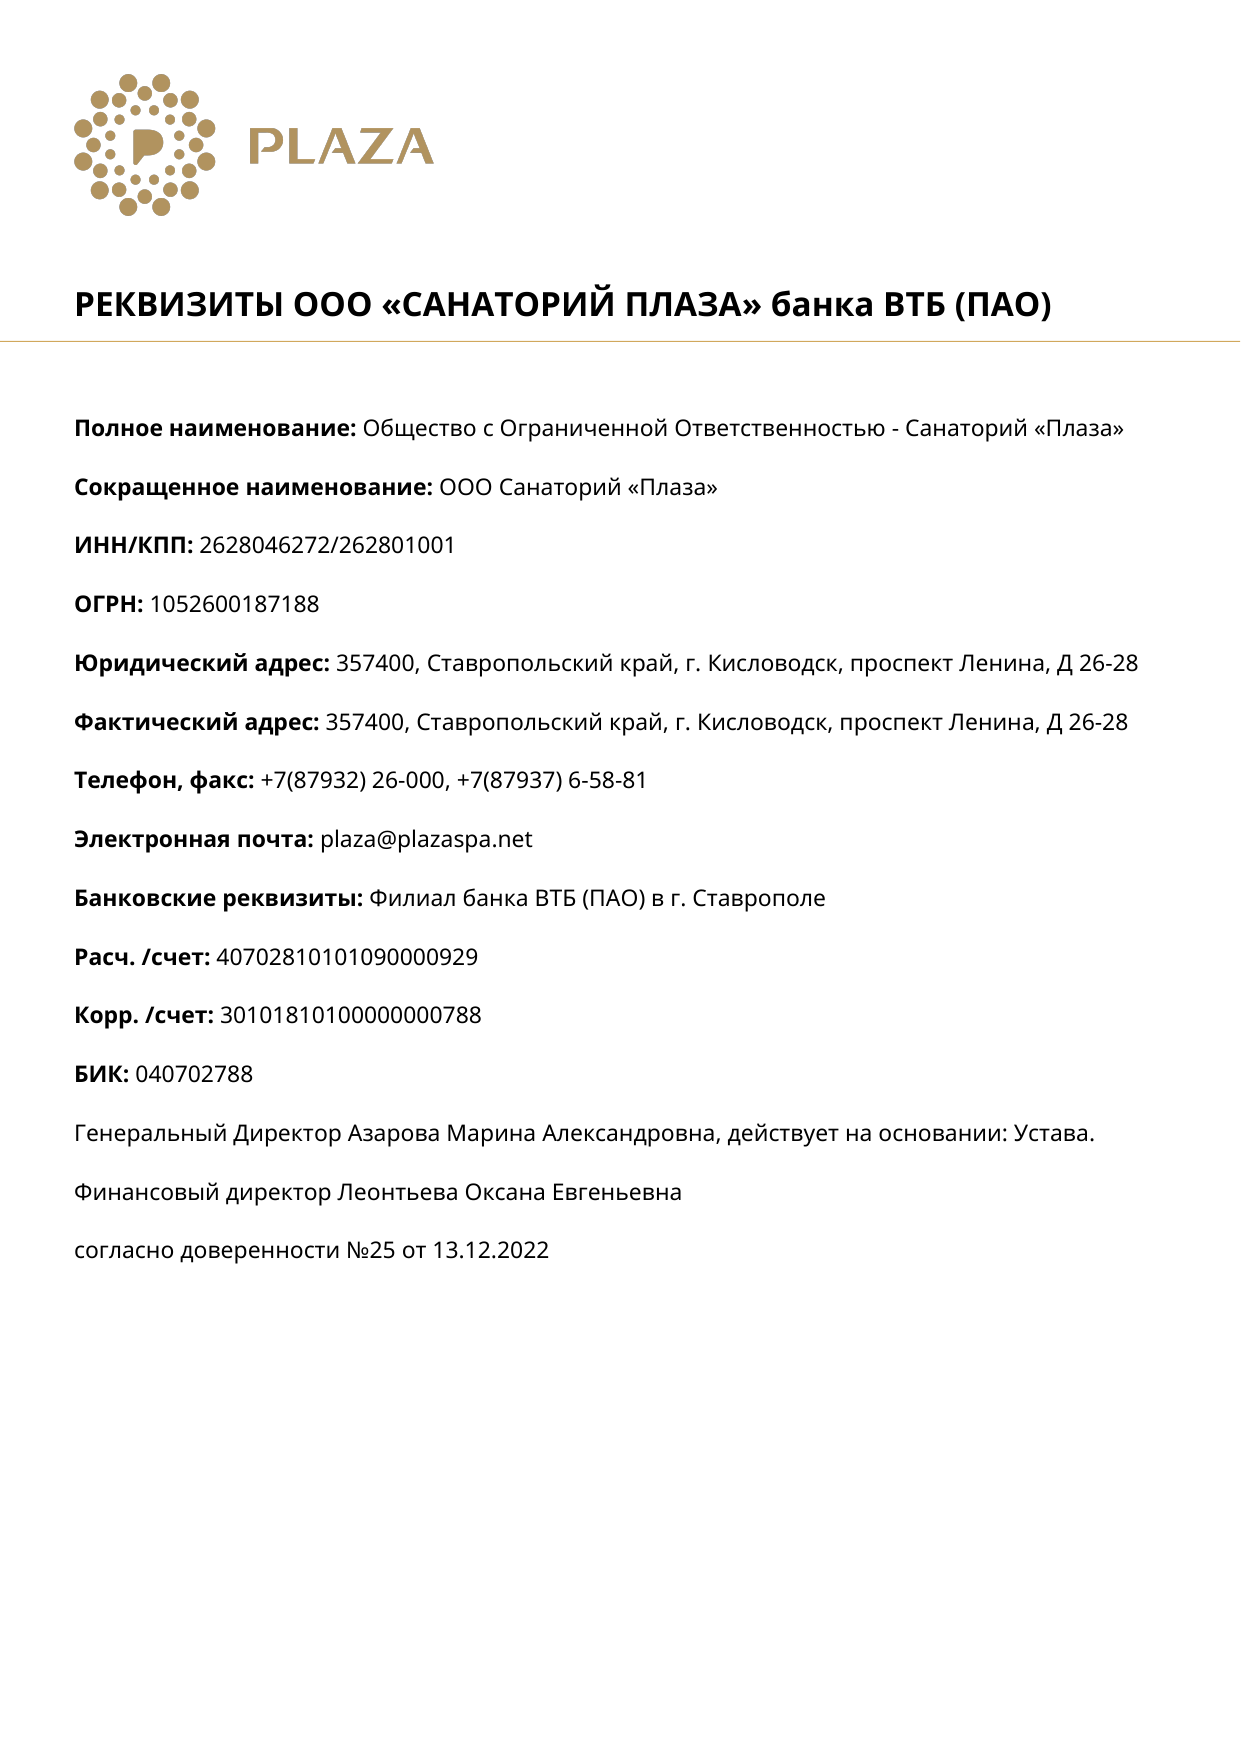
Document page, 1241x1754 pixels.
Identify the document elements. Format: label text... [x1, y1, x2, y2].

text Фактический адрес: 357400, Ставропольский край, г. Кисловодск, проспект Ленина, Д 26-28 [74, 706, 1211, 737]
text ИНН/КПП: 2628046272/262801001 [74, 529, 1211, 561]
text Юридический адрес: 357400, Ставропольский край, г. Кисловодск, проспект Ленина, Д 26-28 [74, 647, 1211, 678]
text Полное наименование: Общество c Ограниченной Ответственностью - Санаторий «Плаза» [74, 412, 1211, 443]
text Корр. /счет: 30101810100000000788 [74, 999, 1211, 1031]
text согласно доверенности №25 от 13.12.2022 [74, 1234, 1211, 1266]
text РЕКВИЗИТЫ ООО «САНАТОРИЙ ПЛАЗА» банка BTБ (ПAO) [74, 281, 1211, 326]
text Расч. /счет: 40702810101090000929 [74, 941, 1211, 972]
picture [73, 73, 435, 217]
text Генеральный Директор Азарова Марина Александровна, действует на основании: Устава. [74, 1117, 1211, 1148]
text Финансовый директор Леонтьева Оксана Евгеньевна [74, 1176, 1211, 1207]
text Сокращенное наименование: ООО Санаторий «Плаза» [74, 471, 1211, 502]
text ОГРН: 1052600187188 [74, 588, 1211, 619]
text Банковские реквизиты: Филиал банка BTБ (ПAO) в г. Ставрополе [74, 882, 1211, 913]
text Телефон, факс: +7(87932) 26-000, +7(87937) 6-58-81 [74, 764, 1211, 796]
text Электронная почта: plaza@plazaspa.net [74, 823, 1211, 854]
text БИК: 040702788 [74, 1058, 1211, 1089]
